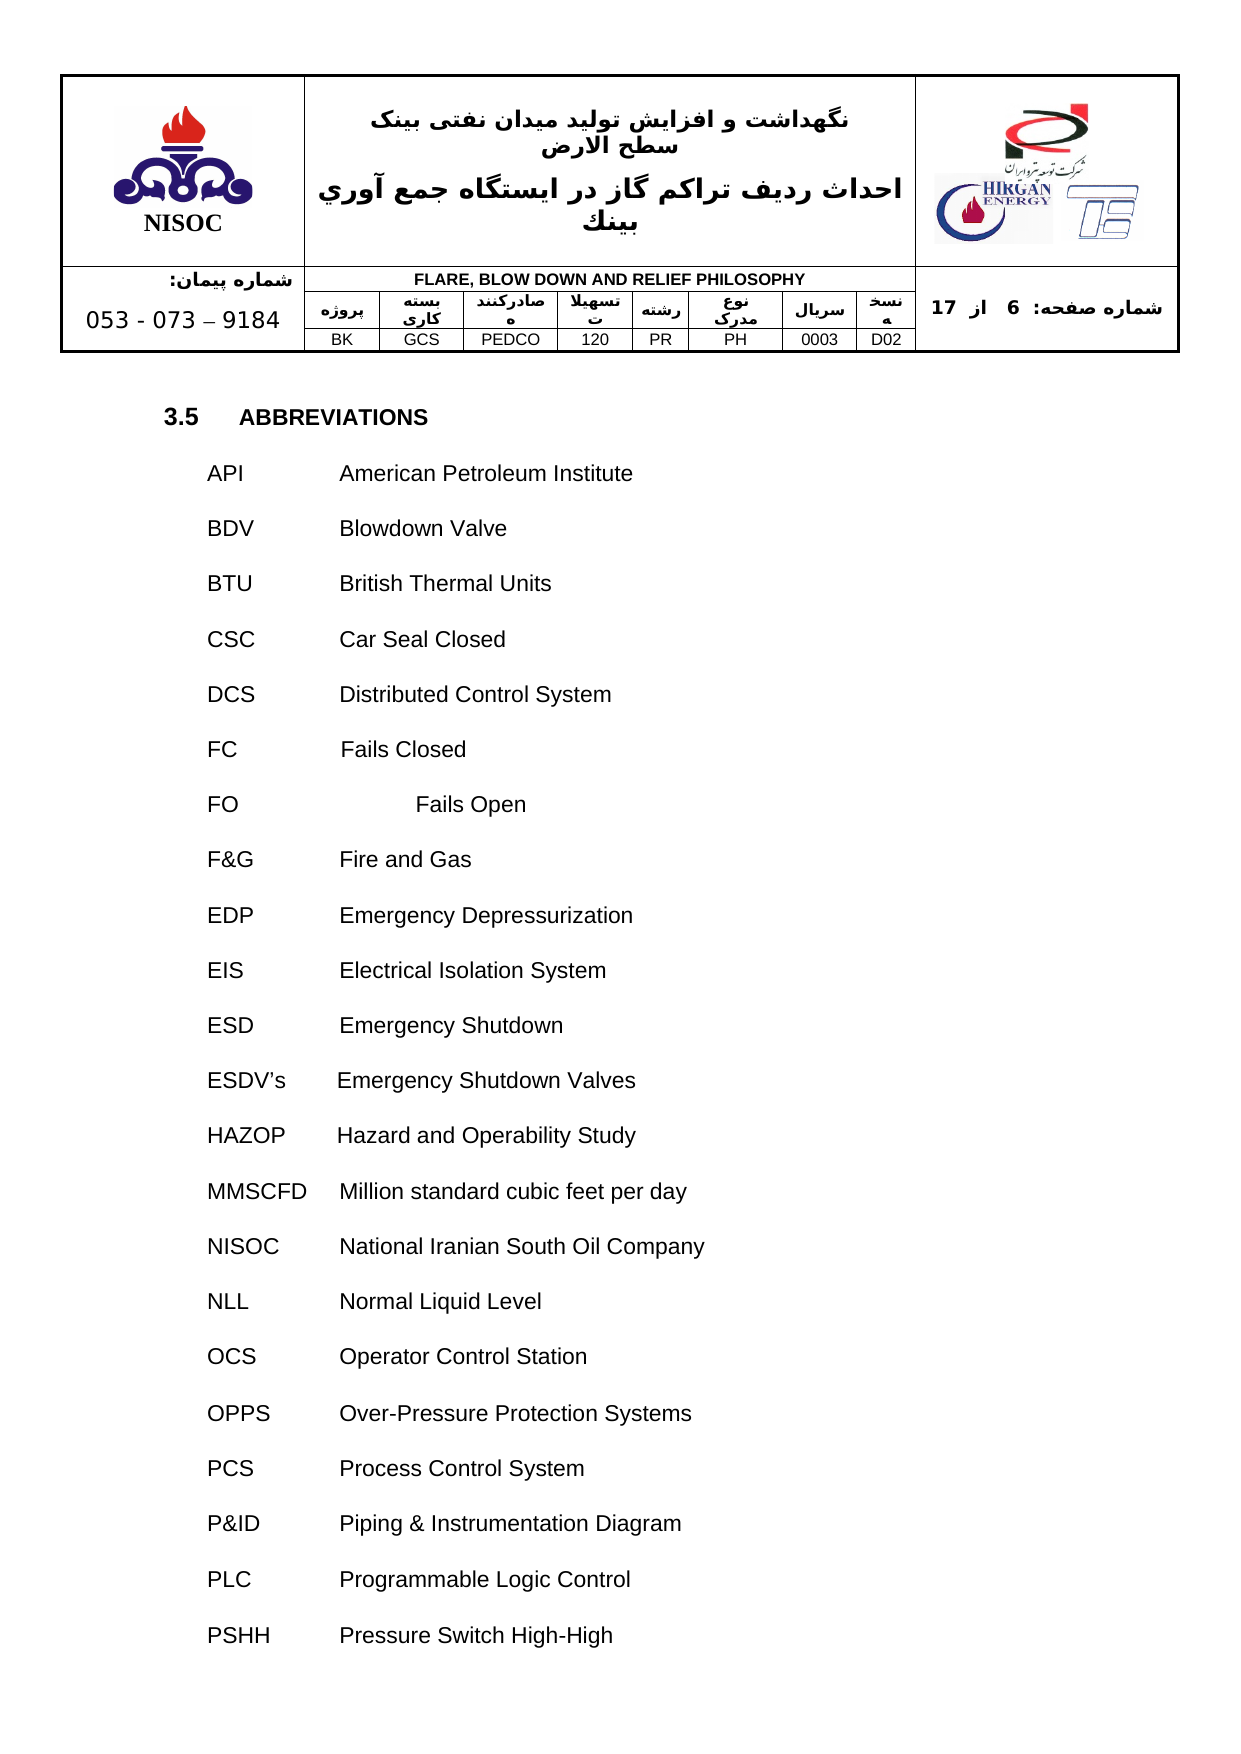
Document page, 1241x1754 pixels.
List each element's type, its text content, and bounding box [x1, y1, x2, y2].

text DCS Distributed Control System [207, 681, 1152, 707]
list Abbreviations [164, 402, 1152, 431]
text EDP Emergency Depressurization [207, 902, 1152, 928]
text BDV Blowdown Valve [207, 515, 1152, 542]
text NLL Normal Liquid Level [207, 1288, 1152, 1314]
text F&G Fire and Gas [207, 846, 1152, 873]
text NISOC National Iranian South Oil Company [207, 1233, 1152, 1259]
text BTU British Thermal Units [207, 570, 1152, 597]
text EIS Electrical Isolation System [207, 957, 1152, 983]
text ESD Emergency Shutdown [207, 1012, 1152, 1038]
text OPPS Over‐Pressure Protection Systems [207, 1398, 1152, 1426]
picture [113, 106, 253, 208]
text CSC Car Seal Closed [207, 626, 1152, 652]
picture [934, 103, 1089, 244]
text HAZOP Hazard and Operability Study [207, 1122, 1152, 1149]
text PCS Process Control System [207, 1455, 1152, 1482]
text API American Petroleum Institute [207, 460, 1152, 486]
text FC Fails Closed [207, 736, 1152, 762]
text OCS Operator Control Station [207, 1343, 1152, 1370]
text PLC Programmable Logic Control [207, 1566, 1152, 1592]
text ESDV’s Emergency Shutdown Valves [207, 1067, 1152, 1094]
text FO Fails Open [207, 791, 1152, 818]
text P&ID Piping & Instrumentation Diagram [207, 1510, 1152, 1537]
text MMSCFD Million standard cubic feet per day [207, 1178, 1152, 1204]
text PSHH Pressure Switch High‐High [207, 1621, 1152, 1648]
